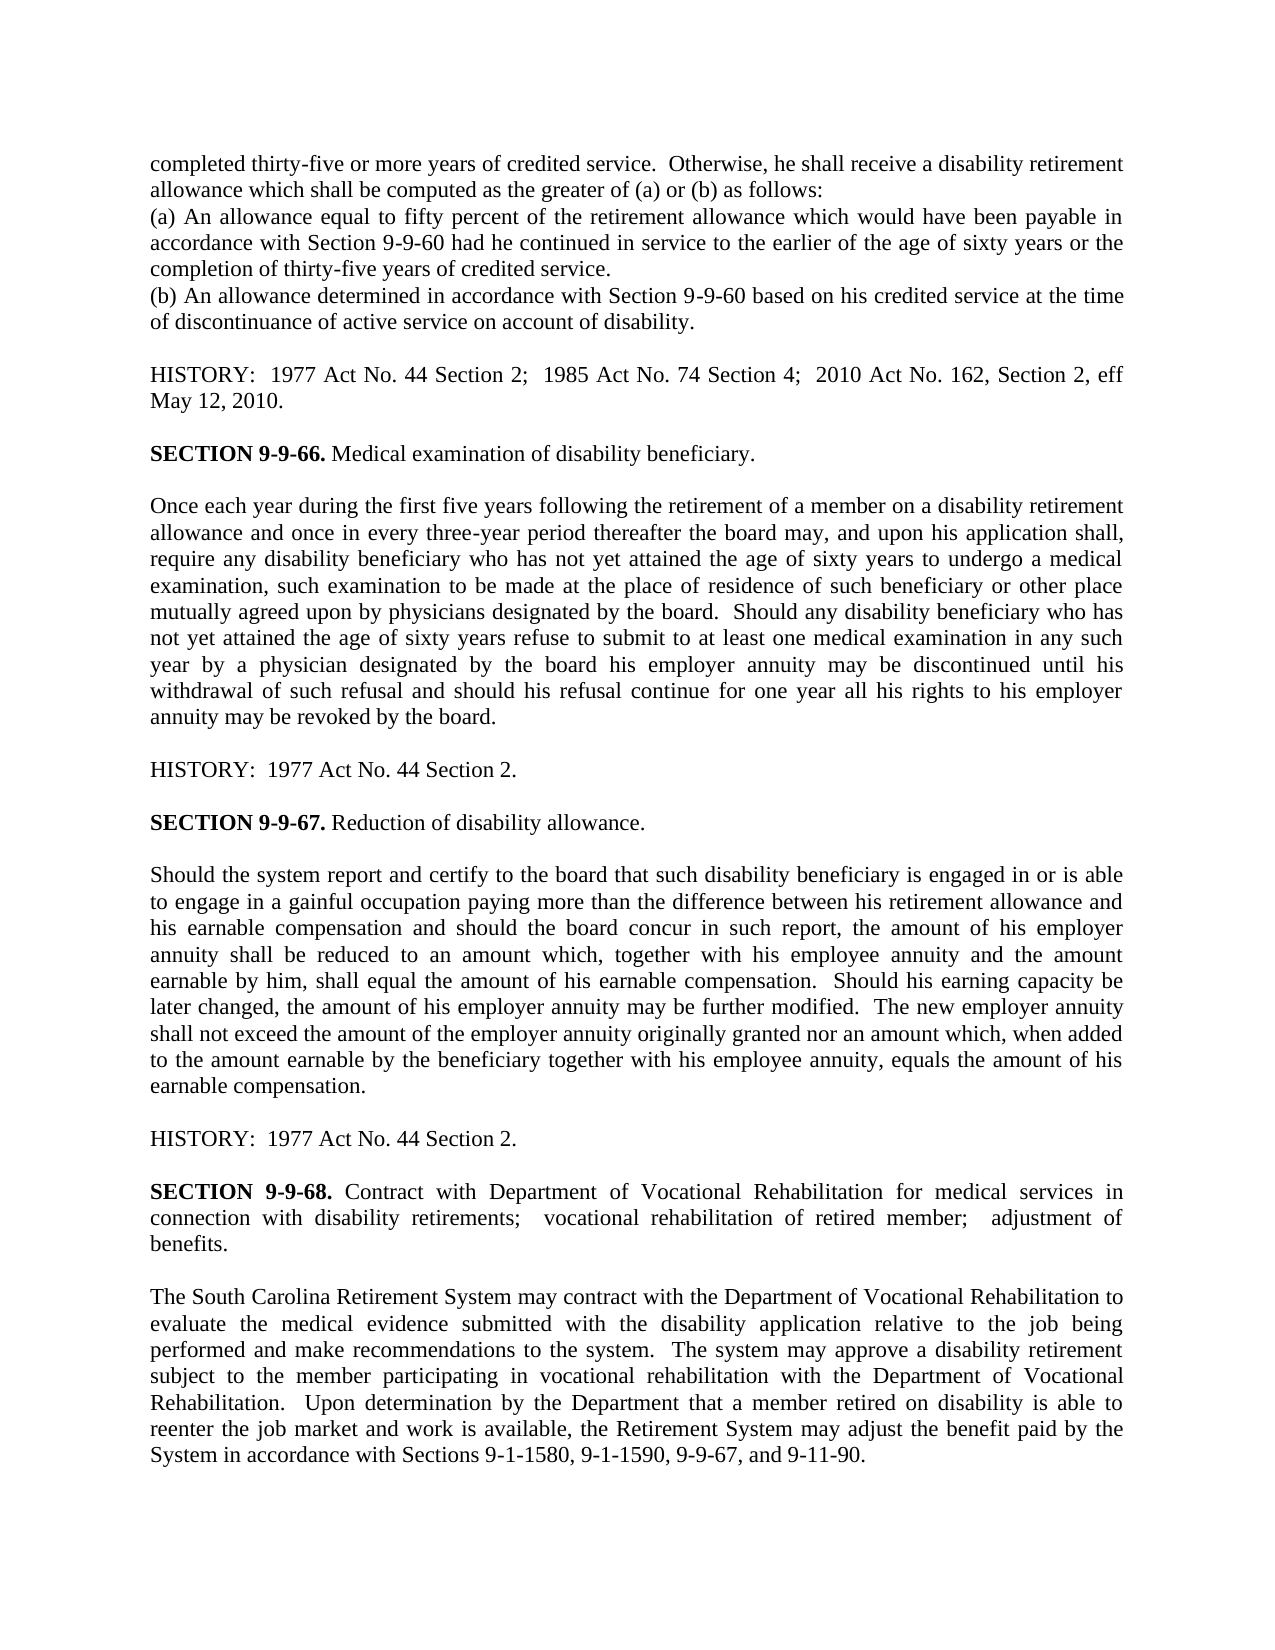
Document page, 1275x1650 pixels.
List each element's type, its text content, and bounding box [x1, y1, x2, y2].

text HISTORY: 1977 Act No. 44 Section 2; 1985 Act No. 74 Section 4; 2010 Act No. 162, Section 2, eff May 12, 2010. [150, 361, 1125, 413]
text SECTION 9-9-66. Medical examination of disability beneficiary. [150, 440, 1125, 466]
text SECTION 9-9-67. Reduction of disability allowance. [150, 809, 1125, 835]
text HISTORY: 1977 Act No. 44 Section 2. [150, 756, 1125, 782]
text Should the system report and certify to the board that such disability beneficiary is engaged in or is able to engage in a gainful occupation paying more than the difference between his retirement allowance and his earnable compensation and should the board concur in such report, the amount of his employer annuity shall be reduced to an amount which, together with his employee annuity and the amount earnable by him, shall equal the amount of his earnable compensation. Should his earning capacity be later changed, the amount of his employer annuity may be further modified. The new employer annuity shall not exceed the amount of the employer annuity originally granted nor an amount which, when added to the amount earnable by the beneficiary together with his employee annuity, equals the amount of his earnable compensation. [150, 862, 1125, 1099]
text SECTION 9-9-68. Contract with Department of Vocational Rehabilitation for medical services in connection with disability retirements; vocational rehabilitation of retired member; adjustment of benefits. [150, 1178, 1125, 1257]
text Once each year during the first five years following the retirement of a member on a disability retirement allowance and once in every three-year period thereafter the board may, and upon his application shall, require any disability beneficiary who has not yet attained the age of sixty years to undergo a medical examination, such examination to be made at the place of residence of such beneficiary or other place mutually agreed upon by physicians designated by the board. Should any disability beneficiary who has not yet attained the age of sixty years refuse to submit to at least one medical examination in any such year by a physician designated by the board his employer annuity may be discontinued until his withdrawal of such refusal and should his refusal continue for one year all his rights to his employer annuity may be revoked by the board. [150, 493, 1125, 730]
text (b) An allowance determined in accordance with Section 9-9-60 based on his credited service at the time of discontinuance of active service on account of disability. [150, 282, 1125, 334]
text (a) An allowance equal to fifty percent of the retirement allowance which would have been payable in accordance with Section 9-9-60 had he continued in service to the earlier of the age of sixty years or the completion of thirty-five years of credited service. [150, 203, 1125, 282]
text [150, 150, 1125, 203]
text The South Carolina Retirement System may contract with the Department of Vocational Rehabilitation to evaluate the medical evidence submitted with the disability application relative to the job being performed and make recommendations to the system. The system may approve a disability retirement subject to the member participating in vocational rehabilitation with the Department of Vocational Rehabilitation. Upon determination by the Department that a member retired on disability is able to reenter the job market and work is available, the Retirement System may adjust the benefit paid by the System in accordance with Sections 9-1-1580, 9-1-1590, 9-9-67, and 9-11-90. [150, 1283, 1125, 1468]
text HISTORY: 1977 Act No. 44 Section 2. [150, 1125, 1125, 1151]
